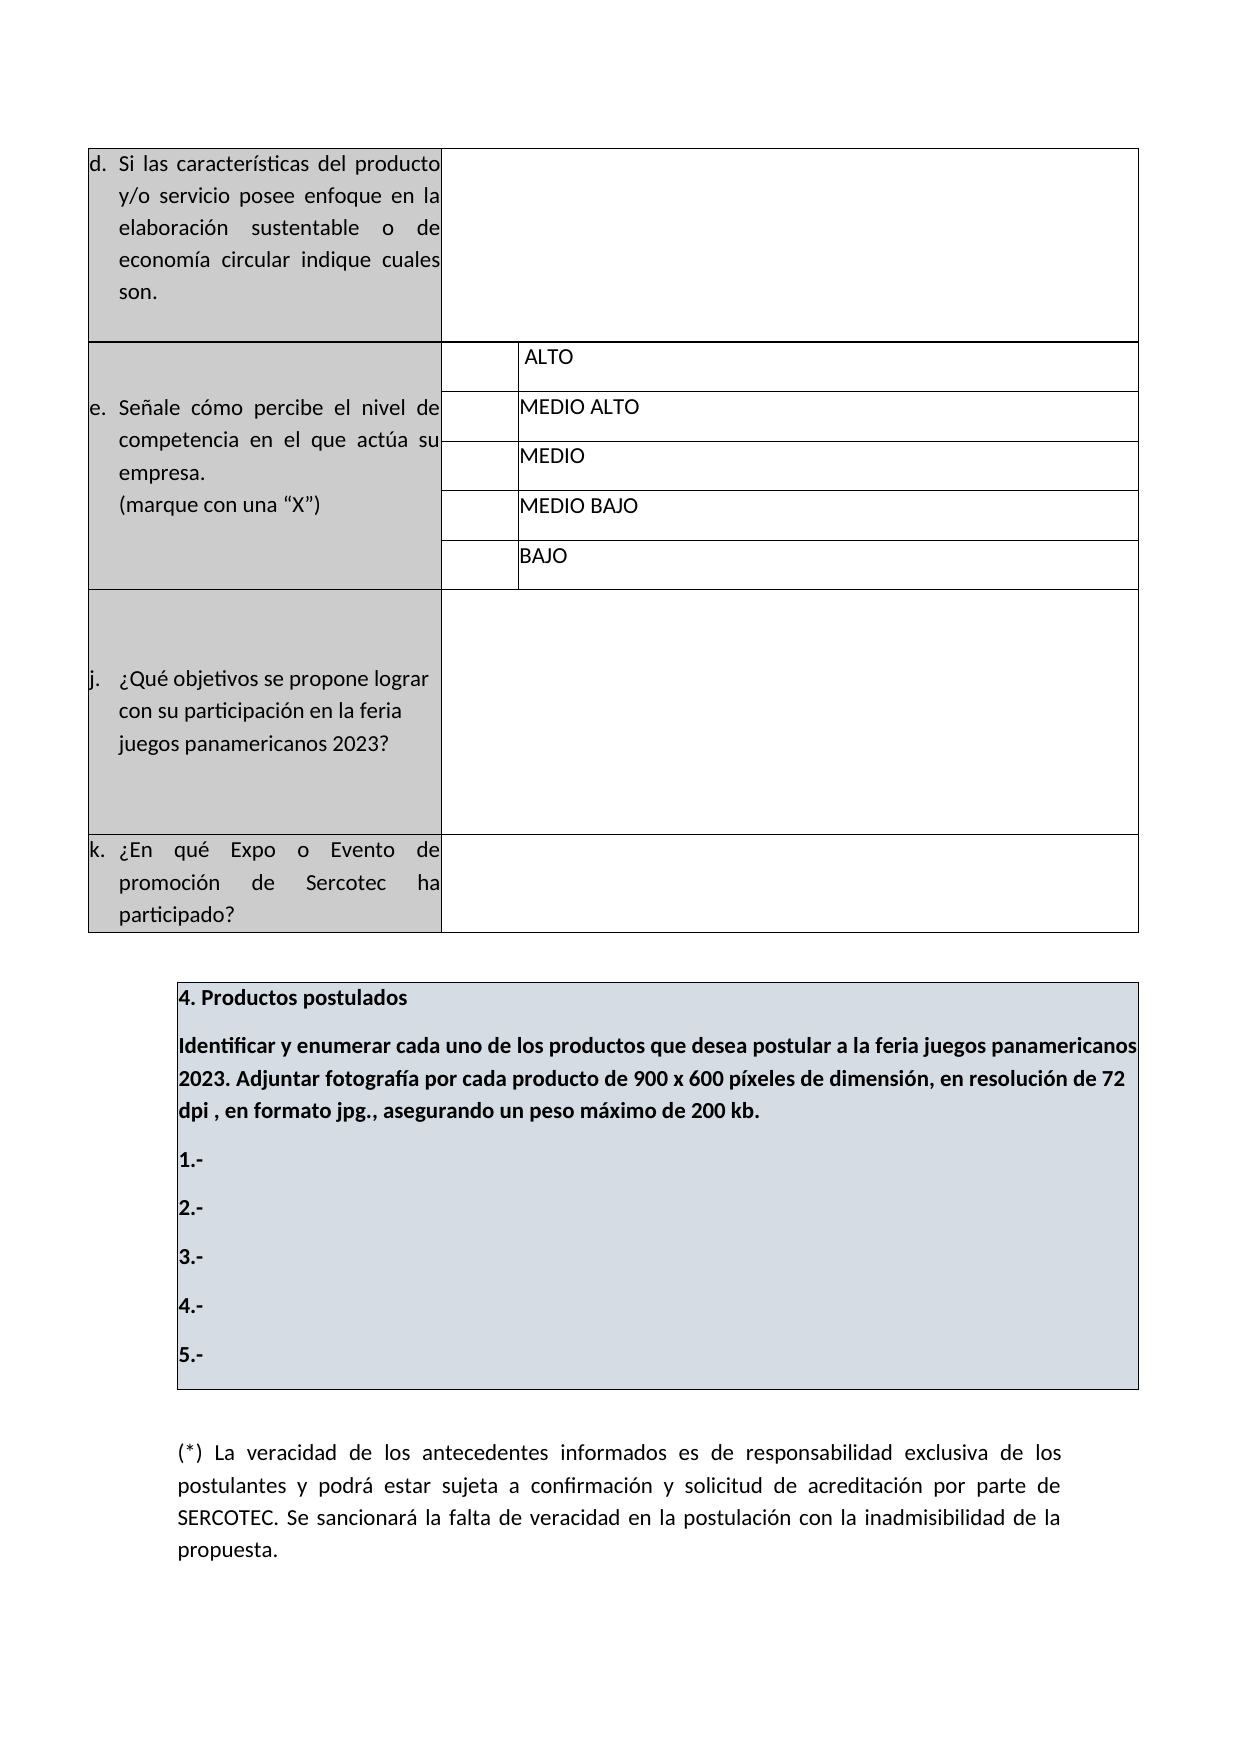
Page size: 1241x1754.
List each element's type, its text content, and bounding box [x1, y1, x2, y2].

table_cell [442, 590, 1138, 834]
table_cell BAJO [519, 541, 1138, 589]
table_cell ALTO [519, 343, 1138, 391]
table_cell [442, 442, 518, 490]
table_cell [442, 541, 518, 589]
table_cell ¿Qué objetivos se propone lograr con su participación en la feria juegos panamericanos 2023? [89, 590, 441, 834]
table_cell [442, 835, 1138, 932]
table_cell [442, 149, 1138, 341]
table_cell MEDIO BAJO [519, 491, 1138, 540]
table_header 4. Productos postulados Identificar y enumerar cada uno de los productos que desea postular a la feria juegos panamericanos 2023. Adjuntar fotografía por cada producto de 900 x 600 píxeles de dimensión, en resolución de 72 dpi , en formato jpg., asegurando un peso máximo de 200 kb. 1.- 2.- 3.- 4.- 5.- [178, 983, 1138, 1389]
table_cell ¿En qué Expo o Evento de promoción de Sercotec ha participado? [89, 835, 441, 932]
table_cell [442, 491, 518, 540]
table_cell [442, 392, 518, 441]
text (*) La veracidad de los antecedentes informados es de responsabilidad exclusiva de los postulantes y podrá estar sujeta a confirmación y solicitud de acreditación por parte de SERCOTEC. Se sancionará la falta de veracidad en la postulación con la inadmisibilidad de la propuesta. [177, 1438, 1063, 1563]
table_cell [442, 343, 518, 391]
table_cell MEDIO ALTO [519, 392, 1138, 441]
table_cell Si las características del producto y/o servicio posee enfoque en la elaboración sustentable o de economía circular indique cuales son. [89, 149, 441, 341]
table_cell Señale cómo percibe el nivel de competencia en el que actúa su empresa. (marque con una “X”) [89, 343, 441, 589]
table_cell MEDIO [519, 442, 1138, 490]
